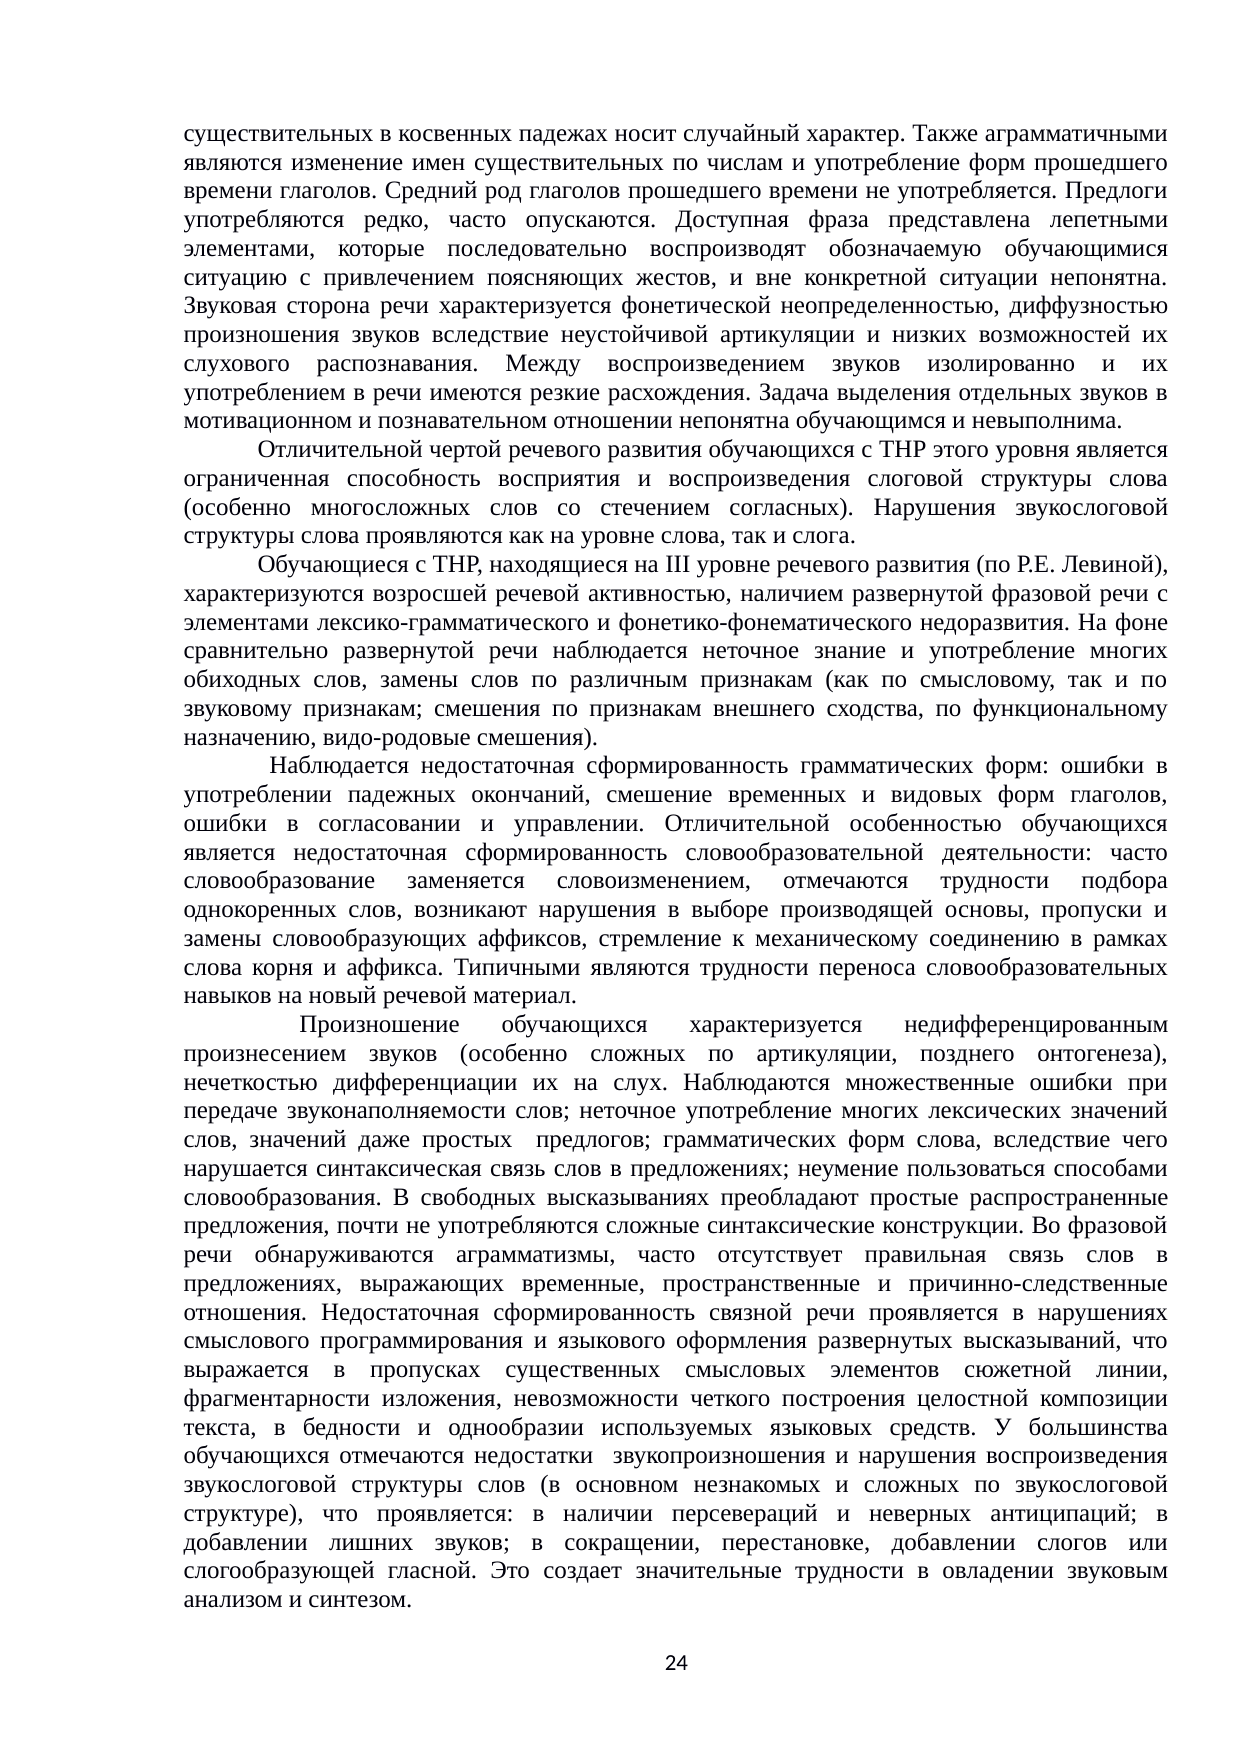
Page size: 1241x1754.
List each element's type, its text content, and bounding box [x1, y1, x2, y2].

text Наблюдается недостаточная сформированность грамматических форм: ошибки в употреблении падежных окончаний, смешение временных и видовых форм глаголов, ошибки в согласовании и управлении. Отличительной особенностью обучающихся является недостаточная сформированность словообразовательной деятельности: часто словообразование заменяется словоизменением, отмечаются трудности подбора однокоренных слов, возникают нарушения в выборе производящей основы, пропуски и замены словообразующих аффиксов, стремление к механическому соединению в рамках слова корня и аффикса. Типичными являются трудности переноса словообразовательных навыков на новый речевой материал. [183, 751, 1169, 1009]
text Произношение обучающихся характеризуется недифференцированным произнесением звуков (особенно сложных по артикуляции, позднего онтогенеза), нечеткостью дифференциации их на слух. Наблюдаются множественные ошибки при передаче звуконаполняемости слов; неточное употребление многих лексических значений слов, значений даже простых предлогов; грамматических форм слова, вследствие чего нарушается синтаксическая связь слов в предложениях; неумение пользоваться способами словообразования. В свободных высказываниях преобладают простые распространенные предложения, почти не употребляются сложные синтаксические конструкции. Во фразовой речи обнаруживаются аграмматизмы, часто отсутствует правильная связь слов в предложениях, выражающих временные, пространственные и причинно-следственные отношения. Недостаточная сформированность связной речи проявляется в нарушениях смыслового программирования и языкового оформления развернутых высказываний, что выражается в пропусках существенных смысловых элементов сюжетной линии, фрагментарности изложения, невозможности четкого построения целостной композиции текста, в бедности и однообразии используемых языковых средств. У большинства обучающихся отмечаются недостатки звукопроизношения и нарушения воспроизведения звукослоговой структуры слов (в основном незнакомых и сложных по звукослоговой структуре), что проявляется: в наличии персевераций и неверных антиципаций; в добавлении лишних звуков; в сокращении, перестановке, добавлении слогов или слогообразующей гласной. Это создает значительные трудности в овладении звуковым анализом и синтезом. [183, 1009, 1169, 1613]
text Отличительной чертой речевого развития обучающихся с ТНР этого уровня является ограниченная способность восприятия и воспроизведения слоговой структуры слова (особенно многосложных слов со стечением согласных). Нарушения звукослоговой структуры слова проявляются как на уровне слова, так и слога. [183, 434, 1169, 549]
text Обучающиеся с ТНР, находящиеся на III уровне речевого развития (по Р.Е. Левиной), характеризуются возросшей речевой активностью, наличием развернутой фразовой речи с элементами лексико-грамматического и фонетико-фонематического недоразвития. На фоне сравнительно развернутой речи наблюдается неточное знание и употребление многих обиходных слов, замены слов по различным признакам (как по смысловому, так и по звуковому признакам; смешения по признакам внешнего сходства, по функциональному назначению, видо-родовые смешения). [183, 549, 1169, 751]
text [183, 118, 1169, 434]
